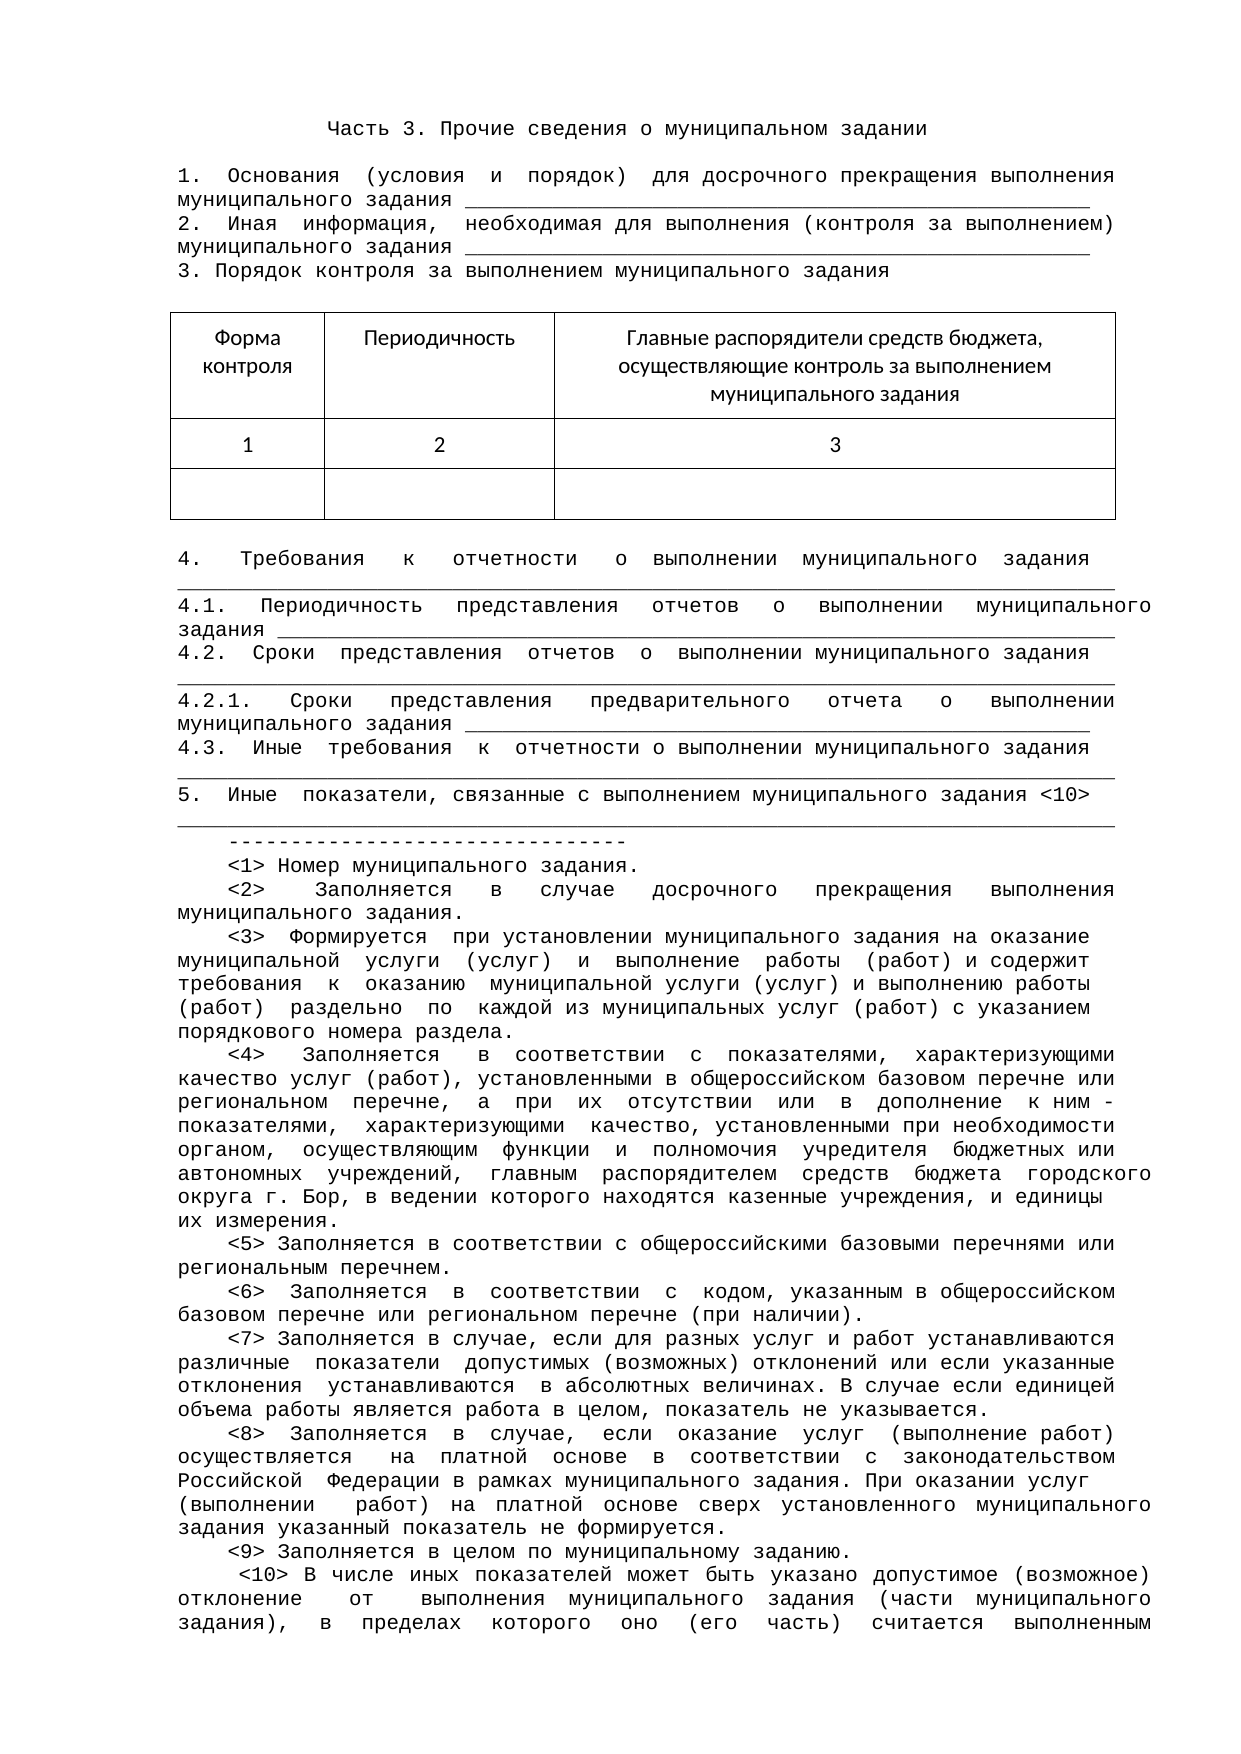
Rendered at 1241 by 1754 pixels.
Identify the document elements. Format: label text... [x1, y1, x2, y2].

text муниципального задания. [177, 902, 1152, 926]
text 4.2.1. Сроки представления предварительного отчета о выполнении [177, 689, 1152, 713]
table_cell 2 [325, 419, 554, 468]
text качество услуг (работ), установленными в общероссийском базовом перечне или [177, 1068, 1152, 1092]
text 4.1. Периодичность представления отчетов о выполнении муниципального задания ___________________________________________________________________ [177, 595, 1152, 642]
table_cell [171, 469, 324, 519]
text муниципальной услуги (услуг) и выполнение работы (работ) и содержит [177, 950, 1152, 973]
text <6> Заполняется в соответствии с кодом, указанным в общероссийском [177, 1281, 1152, 1304]
text 3. Порядок контроля за выполнением муниципального задания [177, 260, 1152, 284]
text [177, 1564, 1152, 1635]
text различные показатели допустимых (возможных) отклонений или если указанные [177, 1352, 1152, 1375]
text объема работы является работа в целом, показатель не указывается. [177, 1399, 1152, 1423]
text показателями, характеризующими качество, установленными при необходимости [177, 1115, 1152, 1139]
text <8> Заполняется в случае, если оказание услуг (выполнение работ) [177, 1423, 1152, 1446]
text 4.3. Иные требования к отчетности о выполнении муниципального задания [177, 737, 1152, 761]
text порядкового номера раздела. [177, 1021, 1152, 1044]
text (выполнении работ) на платной основе сверх установленного муниципального задания указанный показатель не формируется. [177, 1493, 1152, 1541]
text ___________________________________________________________________________ [177, 808, 1152, 831]
text муниципального задания __________________________________________________ [177, 713, 1152, 737]
text базовом перечне или региональном перечне (при наличии). [177, 1304, 1152, 1328]
text <7> Заполняется в случае, если для разных услуг и работ устанавливаются [177, 1328, 1152, 1352]
text региональном перечне, а при их отсутствии или в дополнение к ним - [177, 1092, 1152, 1115]
table_cell 3 [555, 419, 1115, 468]
text Часть 3. Прочие сведения о муниципальном задании [177, 118, 1152, 142]
text -------------------------------- [177, 831, 1152, 855]
text муниципального задания __________________________________________________ [177, 189, 1152, 213]
table_header Форма контроля [171, 313, 324, 418]
text <2> Заполняется в случае досрочного прекращения выполнения [177, 879, 1152, 902]
text <5> Заполняется в соответствии с общероссийскими базовыми перечнями или [177, 1233, 1152, 1257]
table_header Главные распорядители средств бюджета, осуществляющие контроль за выполнением муниципального задания [555, 313, 1115, 418]
table_cell [325, 469, 554, 519]
table_header Периодичность [325, 313, 554, 418]
text требования к оказанию муниципальной услуги (услуг) и выполнению работы [177, 973, 1152, 997]
text их измерения. [177, 1210, 1152, 1233]
text ___________________________________________________________________________ [177, 761, 1152, 784]
text ___________________________________________________________________________ [177, 571, 1152, 595]
text (работ) раздельно по каждой из муниципальных услуг (работ) с указанием [177, 997, 1152, 1021]
text <1> Номер муниципального задания. [177, 855, 1152, 879]
text 4. Требования к отчетности о выполнении муниципального задания [177, 548, 1152, 571]
text <4> Заполняется в соответствии с показателями, характеризующими [177, 1044, 1152, 1068]
text отклонения устанавливаются в абсолютных величинах. В случае если единицей [177, 1375, 1152, 1399]
text осуществляется на платной основе в соответствии с законодательством [177, 1446, 1152, 1470]
text 2. Иная информация, необходимая для выполнения (контроля за выполнением) [177, 213, 1152, 236]
text ___________________________________________________________________________ [177, 666, 1152, 689]
text 5. Иные показатели, связанные с выполнением муниципального задания <10> [177, 784, 1152, 808]
text 1. Основания (условия и порядок) для досрочного прекращения выполнения [177, 165, 1152, 189]
text муниципального задания __________________________________________________ [177, 236, 1152, 260]
text региональным перечнем. [177, 1257, 1152, 1281]
text <9> Заполняется в целом по муниципальному заданию. [177, 1541, 1152, 1564]
text Российской Федерации в рамках муниципального задания. При оказании услуг [177, 1470, 1152, 1493]
text <3> Формируется при установлении муниципального задания на оказание [177, 926, 1152, 950]
table_cell [555, 469, 1115, 519]
text органом, осуществляющим функции и полномочия учредителя бюджетных или [177, 1139, 1152, 1162]
text 4.2. Сроки представления отчетов о выполнении муниципального задания [177, 642, 1152, 666]
text автономных учреждений, главным распорядителем средств бюджета городского округа г. Бор, в ведении которого находятся казенные учреждения, и единицы [177, 1162, 1152, 1210]
table_cell 1 [171, 419, 324, 468]
